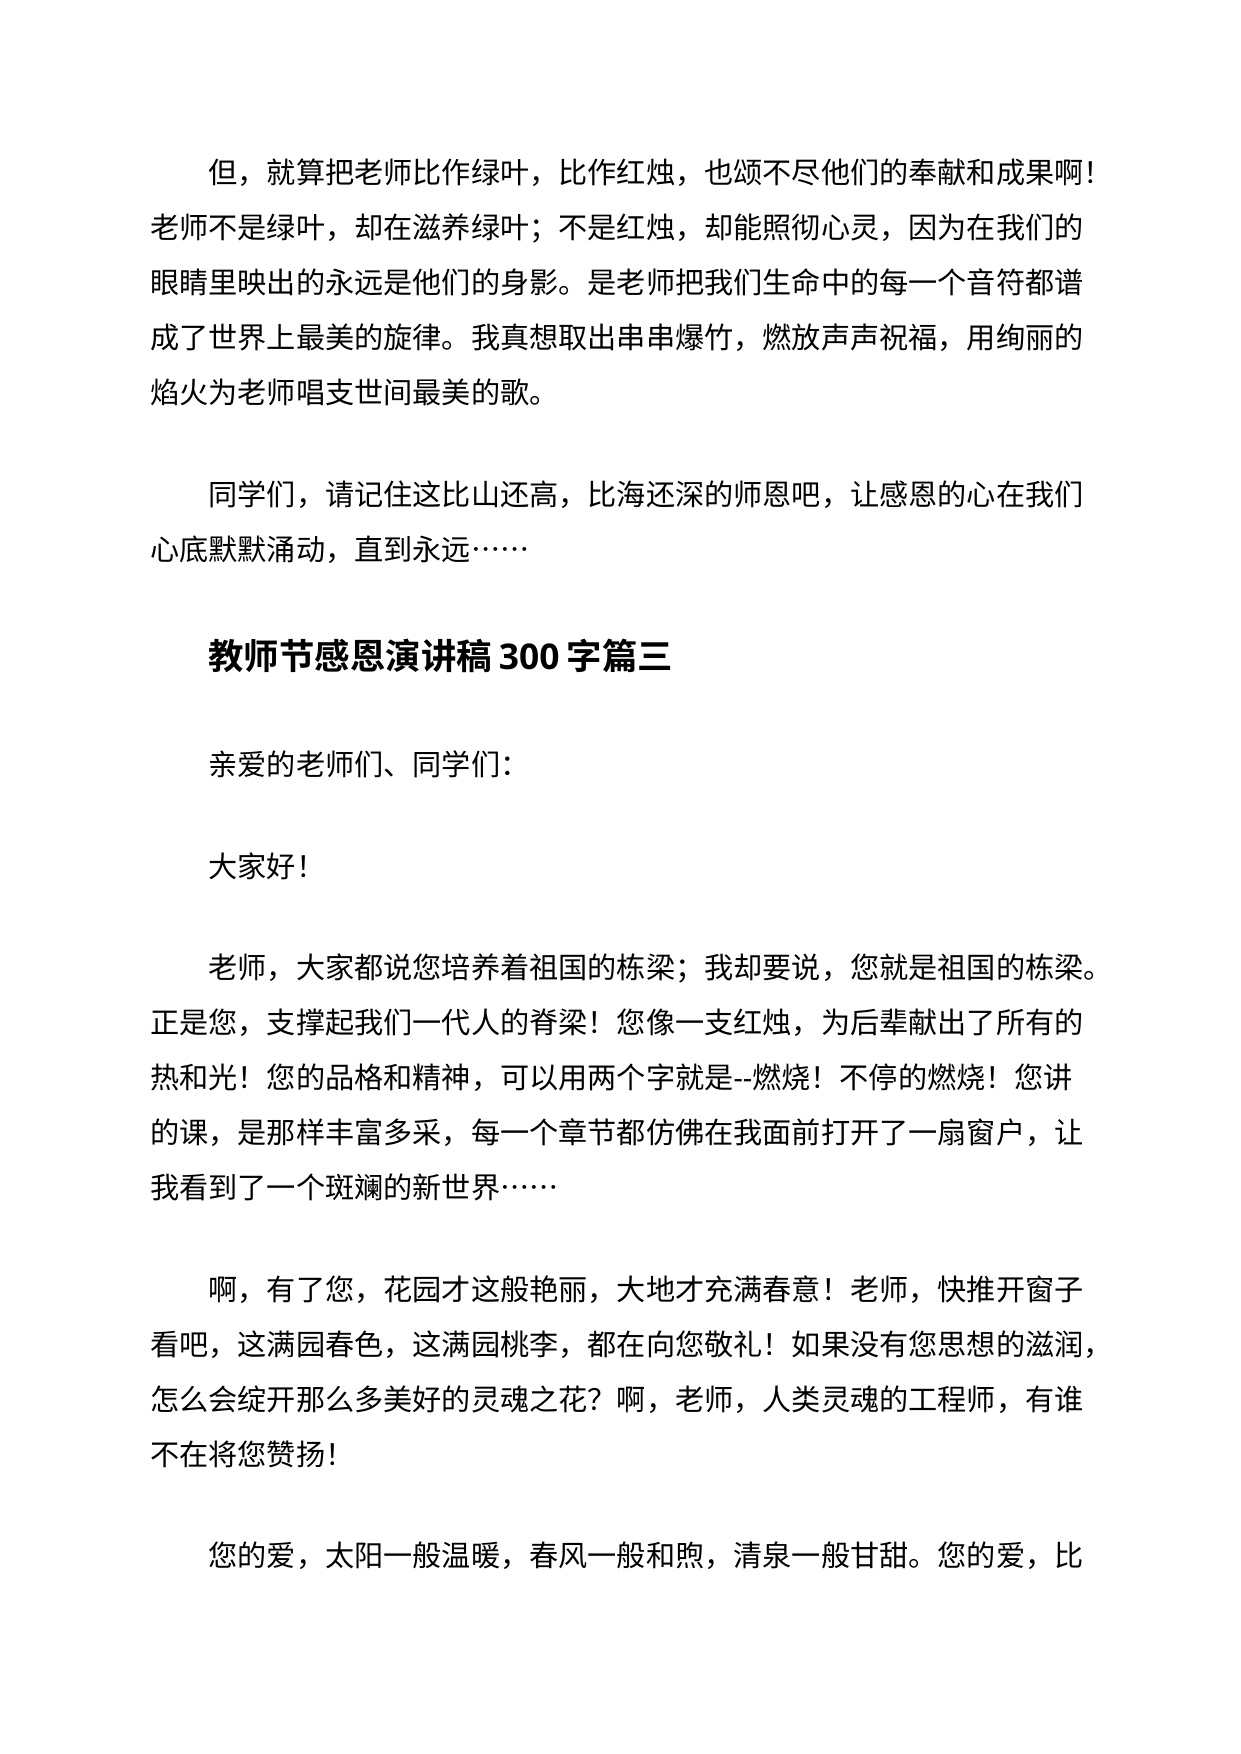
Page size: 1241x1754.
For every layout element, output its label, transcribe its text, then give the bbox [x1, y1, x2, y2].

text 大家好！ [150, 843, 1090, 886]
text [150, 1533, 1090, 1575]
text 亲爱的老师们、同学们： [150, 742, 1090, 784]
text 教师节感恩演讲稿300字篇三 [150, 628, 1090, 679]
text 啊，有了您，花园才这般艳丽，大地才充满春意！老师，快推开窗子看吧，这满园春色，这满园桃李，都在向您敬礼！如果没有您思想的滋润，怎么会绽开那么多美好的灵魂之花？啊，老师，人类灵魂的工程师，有谁不在将您赞扬！ [150, 1267, 1090, 1473]
text 老师，大家都说您培养着祖国的栋梁；我却要说，您就是祖国的栋梁。正是您，支撑起我们一代人的脊梁！您像一支红烛，为后辈献出了所有的热和光！您的品格和精神，可以用两个字就是--燃烧！不停的燃烧！您讲的课，是那样丰富多采，每一个章节都仿佛在我面前打开了一扇窗户，让我看到了一个斑斓的新世界…… [150, 945, 1090, 1207]
text 同学们，请记住这比山还高，比海还深的师恩吧，让感恩的心在我们心底默默涌动，直到永远…… [150, 471, 1090, 568]
text 但，就算把老师比作绿叶，比作红烛，也颂不尽他们的奉献和成果啊！老师不是绿叶，却在滋养绿叶；不是红烛，却能照彻心灵，因为在我们的眼睛里映出的永远是他们的身影。是老师把我们生命中的每一个音符都谱成了世界上最美的旋律。我真想取出串串爆竹，燃放声声祝福，用绚丽的焰火为老师唱支世间最美的歌。 [150, 150, 1090, 412]
